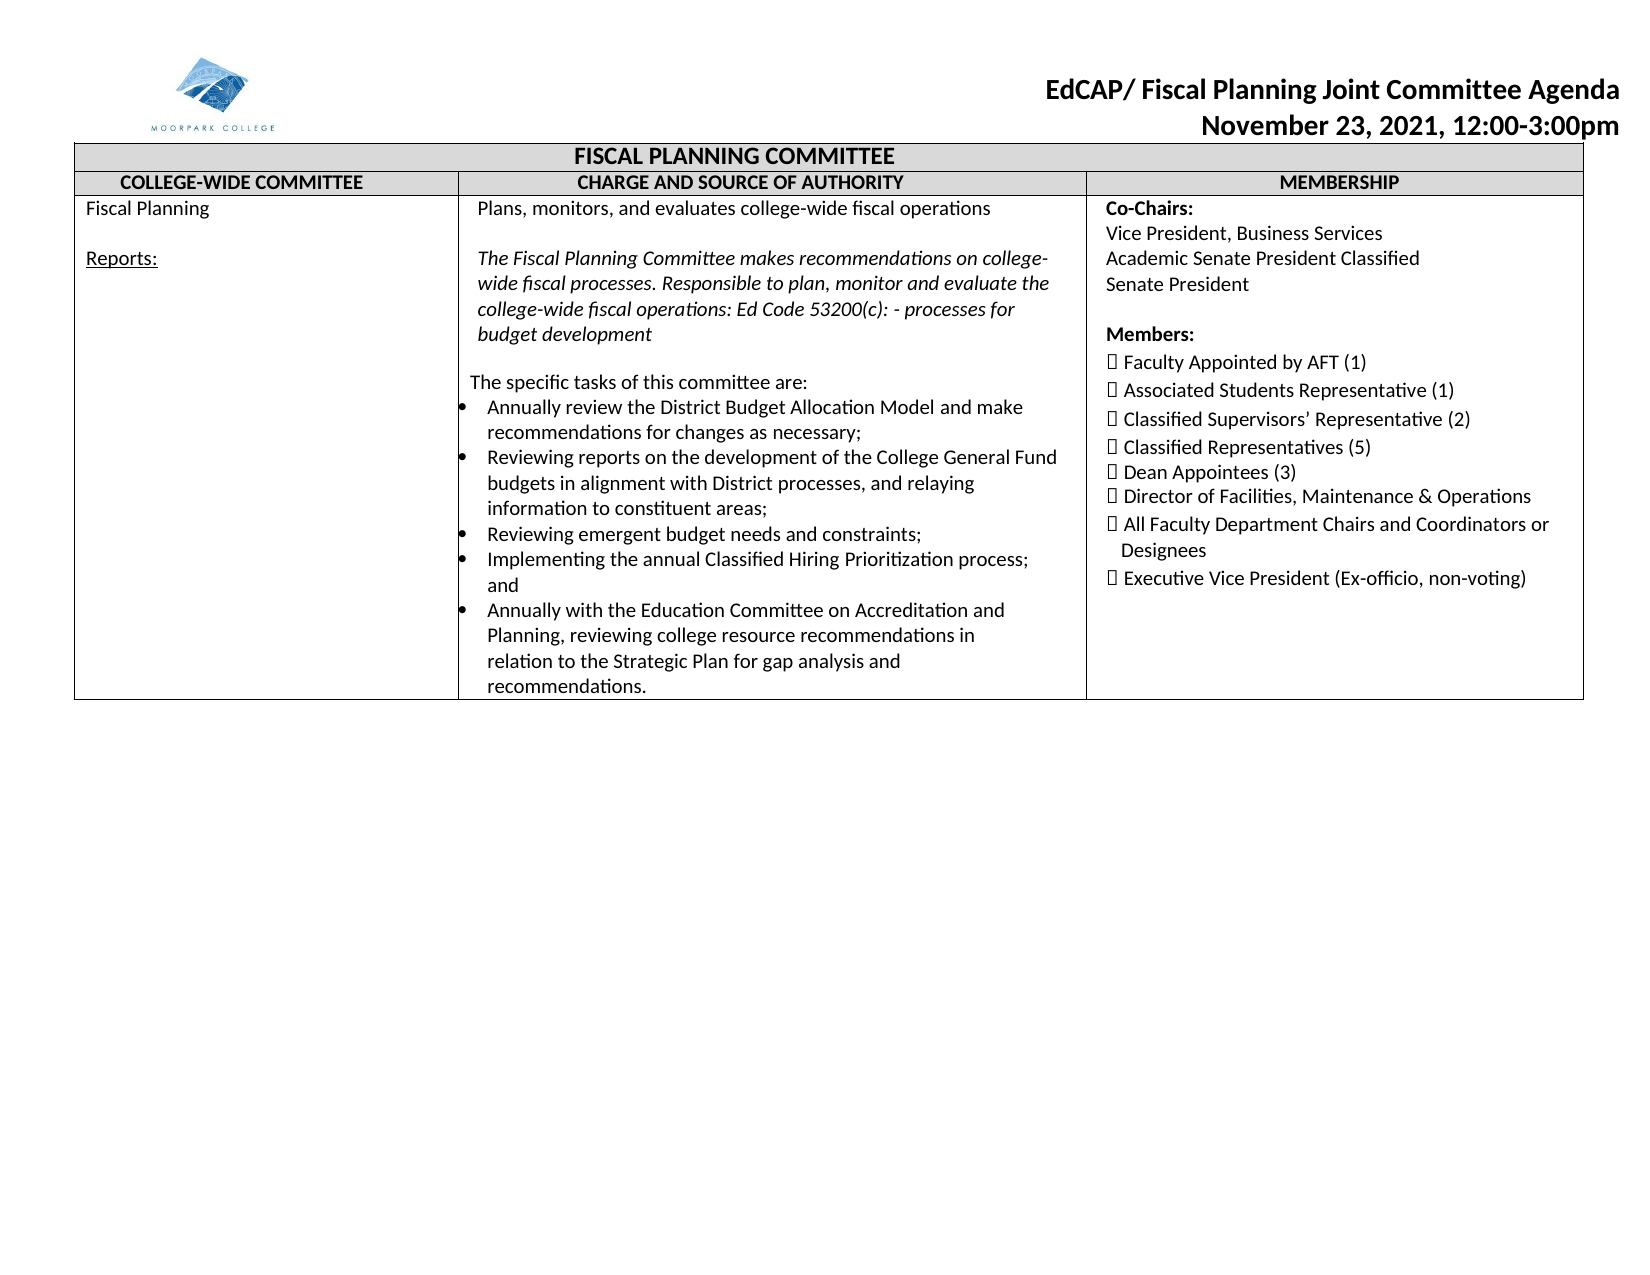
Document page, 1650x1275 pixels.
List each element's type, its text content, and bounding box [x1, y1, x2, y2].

table_cell Plans, monitors, and evaluates college-wide fiscal operations The Fiscal Planning Committee makes recommendations on college-wide fiscal processes. Responsible to plan, monitor and evaluate the college-wide fiscal operations: Ed Code 53200(c): - processes for budget development The specific tasks of this committee are: Annually review the District Budget Allocation Model and make recommendations for changes as necessary; Reviewing reports on the development of the College General Fund budgets in alignment with District processes, and relaying information to constituent areas; Reviewing emergent budget needs and constraints; Implementing the annual Classified Hiring Prioritization process; and Annually with the Education Committee on Accreditation and Planning, reviewing college resource recommendations in relation to the Strategic Plan for gap analysis and recommendations. [459, 196, 1086, 699]
table_cell Co-Chairs: Vice President, Business Services Academic Senate President Classified Senate President Members:  Faculty Appointed by AFT (1)  Associated Students Representative (1)  Classified Supervisors’ Representative (2)  Classified Representatives (5)  Dean Appointees (3)  Director of Facilities, Maintenance & Operations  All Faculty Department Chairs and Coordinators or Designees  Executive Vice President (Ex-officio, non-voting) [1087, 196, 1583, 699]
table_cell COLLEGE-WIDE COMMITTEE [75, 172, 458, 195]
table_cell MEMBERSHIP [1087, 172, 1583, 195]
table_cell Fiscal Planning Reports: [75, 196, 458, 699]
table_cell CHARGE AND SOURCE OF AUTHORITY [459, 172, 1086, 195]
picture [150, 56, 275, 134]
table_header FISCAL PLANNING COMMITTEE [75, 144, 1583, 171]
